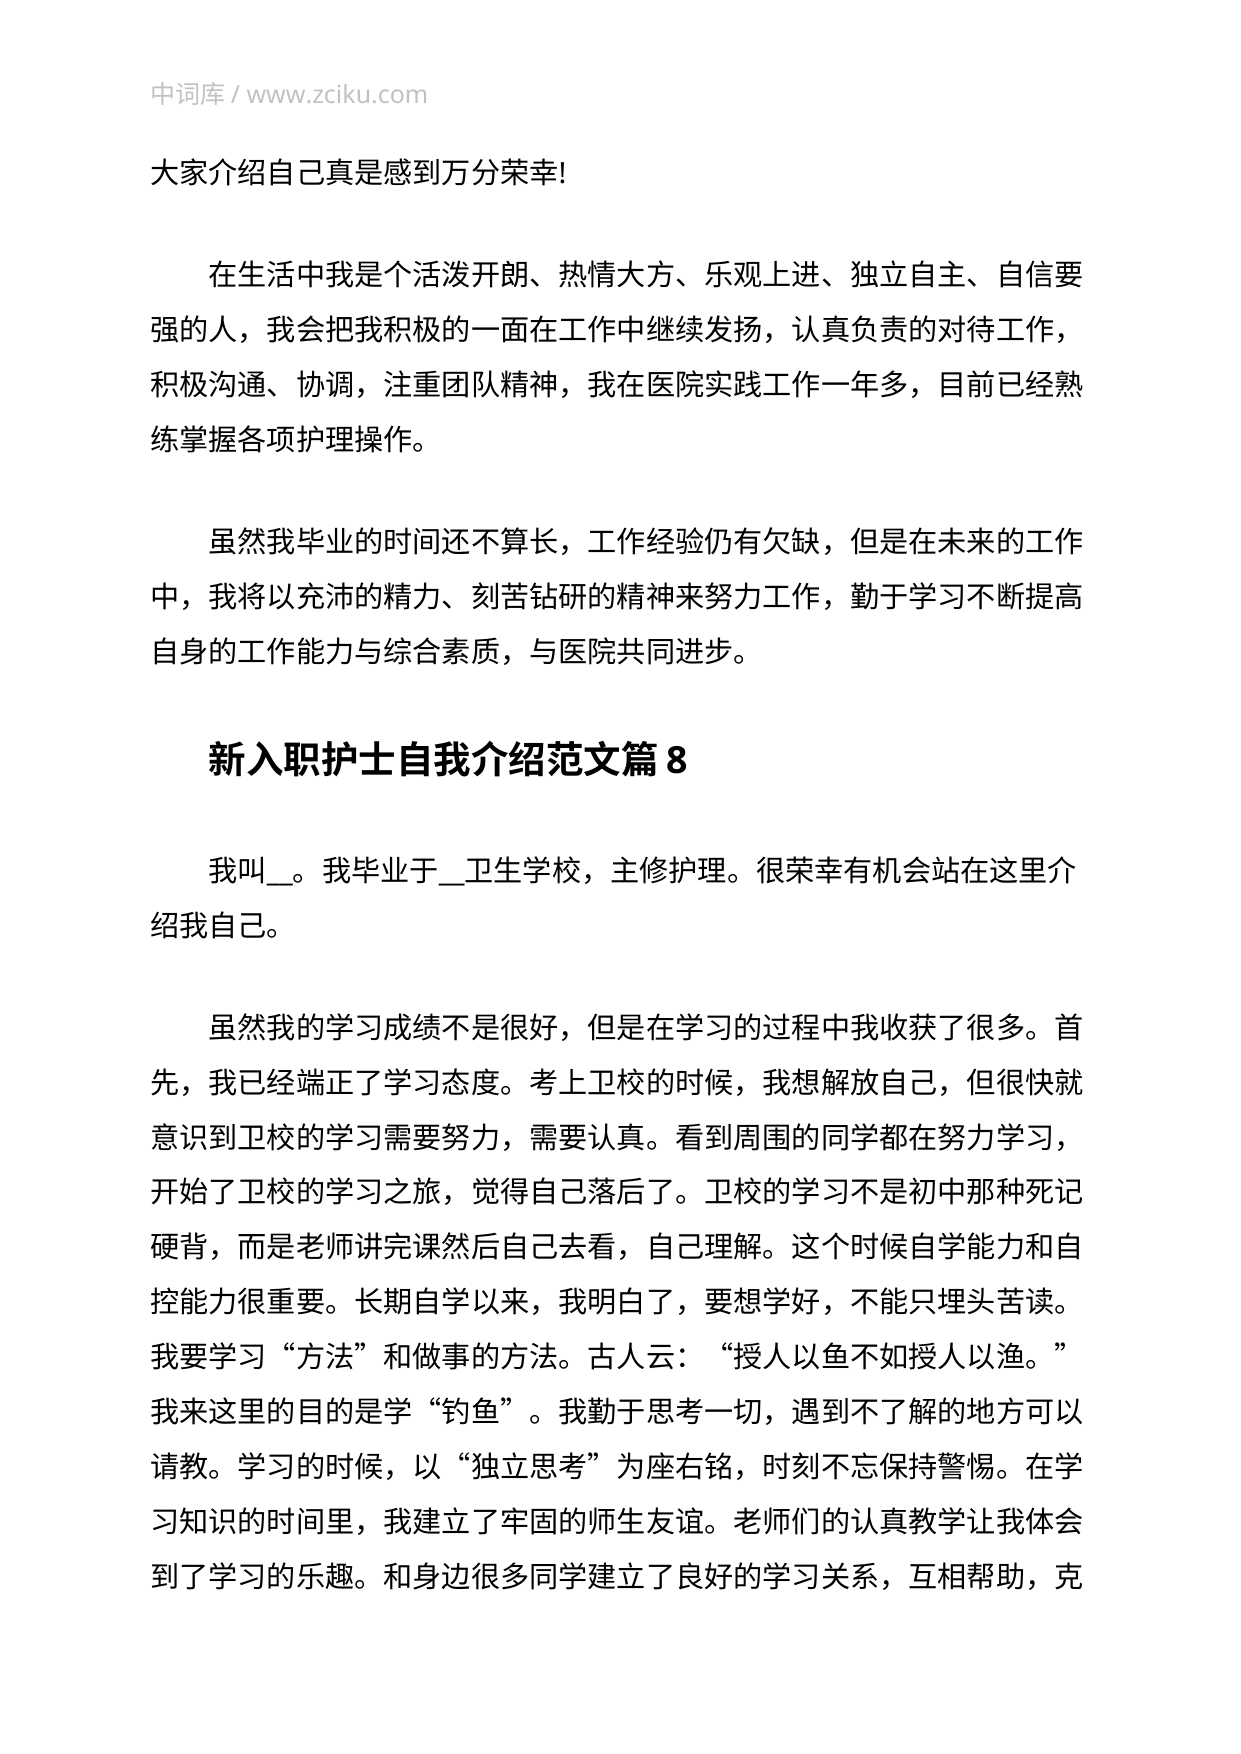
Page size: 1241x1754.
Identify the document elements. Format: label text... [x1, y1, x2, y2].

text 在生活中我是个活泼开朗、热情大方、乐观上进、独立自主、自信要强的人，我会把我积极的一面在工作中继续发扬，认真负责的对待工作，积极沟通、协调，注重团队精神，我在医院实践工作一年多，目前已经熟练掌握各项护理操作。 [150, 252, 1090, 459]
text 新入职护士自我介绍范文篇8 [150, 730, 1090, 784]
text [150, 1004, 1090, 1596]
text 虽然我毕业的时间还不算长，工作经验仍有欠缺，但是在未来的工作中，我将以充沛的精力、刻苦钻研的精神来努力工作，勤于学习不断提高自身的工作能力与综合素质，与医院共同进步。 [150, 518, 1090, 671]
text 我叫__。我毕业于__卫生学校，主修护理。很荣幸有机会站在这里介绍我自己。 [150, 848, 1090, 945]
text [150, 150, 1090, 192]
